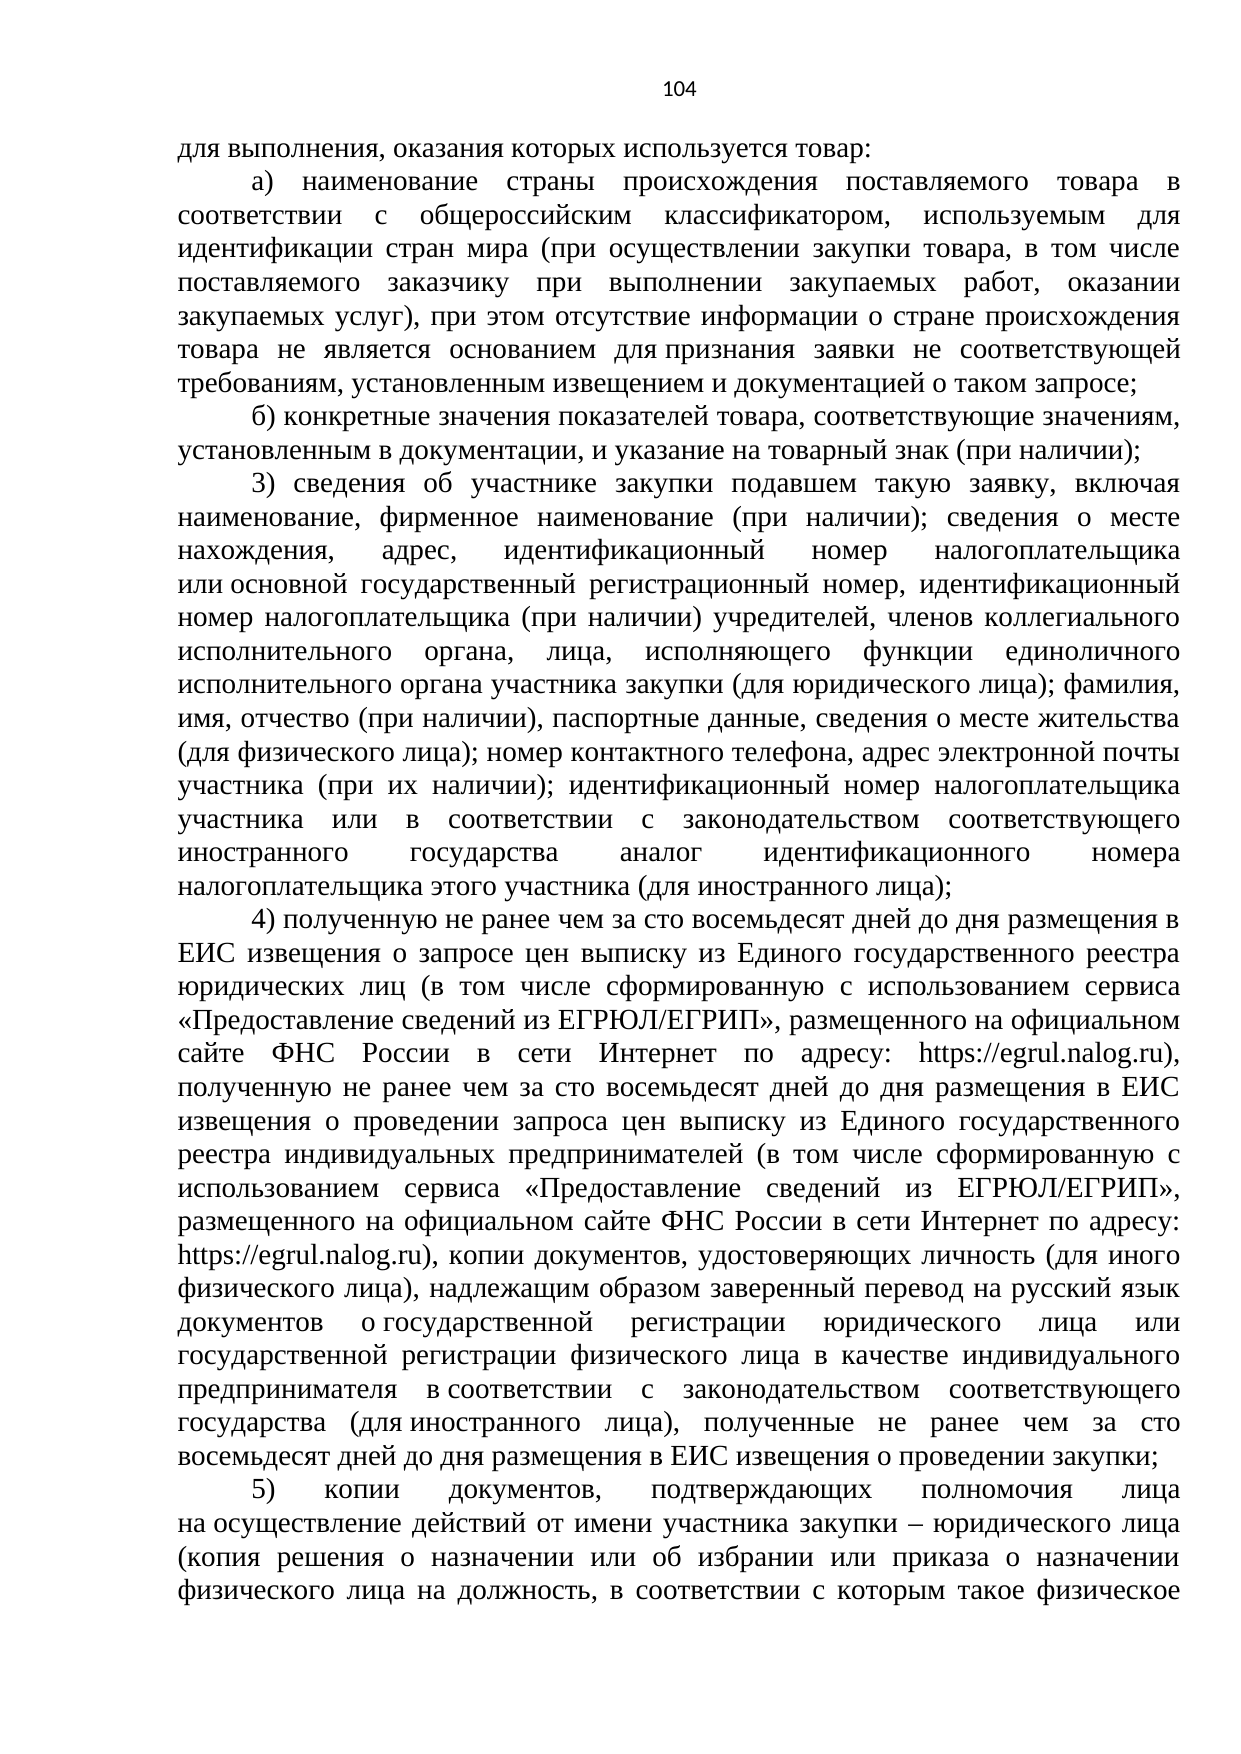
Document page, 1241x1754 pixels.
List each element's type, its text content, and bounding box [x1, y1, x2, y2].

text 3) сведения об участнике закупки подавшем такую заявку, включая наименование, фирменное наименование (при наличии); сведения о месте нахождения, адрес, идентификационный номер налогоплательщика или основной государственный регистрационный номер, идентификационный номер налогоплательщика (при наличии) учредителей, членов коллегиального исполнительного органа, лица, исполняющего функции единоличного исполнительного органа участника закупки (для юридического лица); фамилия, имя, отчество (при наличии), паспортные данные, сведения о месте жительства (для физического лица); номер контактного телефона, адрес электронной почты участника (при их наличии); идентификационный номер налогоплательщика участника или в соответствии с законодательством соответствующего иностранного государства аналог идентификационного номера налогоплательщика этого участника (для иностранного лица); [177, 465, 1181, 901]
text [177, 130, 1181, 163]
text а) наименование страны происхождения поставляемого товара в соответствии с общероссийским классификатором, используемым для идентификации стран мира (при осуществлении закупки товара, в том числе поставляемого заказчику при выполнении закупаемых работ, оказании закупаемых услуг), при этом отсутствие информации о стране происхождения товара не является основанием для признания заявки не соответствующей требованиям, установленным извещением и документацией о таком запросе; [177, 163, 1181, 398]
text б) конкретные значения показателей товара, соответствующие значениям, установленным в документации, и указание на товарный знак (при наличии); [177, 398, 1181, 465]
text 4) полученную не ранее чем за сто восемьдесят дней до дня размещения в ЕИС извещения о запросе цен выписку из Единого государственного реестра юридических лиц (в том числе сформированную с использованием сервиса «Предоставление сведений из ЕГРЮЛ/ЕГРИП», размещенного на официальном сайте ФНС России в сети Интернет по адресу: https://egrul.nalog.ru), полученную не ранее чем за сто восемьдесят дней до дня размещения в ЕИС извещения о проведении запроса цен выписку из Единого государственного реестра индивидуальных предпринимателей (в том числе сформированную с использованием сервиса «Предоставление сведений из ЕГРЮЛ/ЕГРИП», размещенного на официальном сайте ФНС России в сети Интернет по адресу: https://egrul.nalog.ru), копии документов, удостоверяющих личность (для иного физического лица), надлежащим образом заверенный перевод на русский язык документов о государственной регистрации юридического лица или государственной регистрации физического лица в качестве индивидуального предпринимателя в соответствии с законодательством соответствующего государства (для иностранного лица), полученные не ранее чем за сто восемьдесят дней до дня размещения в ЕИС извещения о проведении закупки; [177, 901, 1181, 1472]
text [177, 1472, 1181, 1606]
